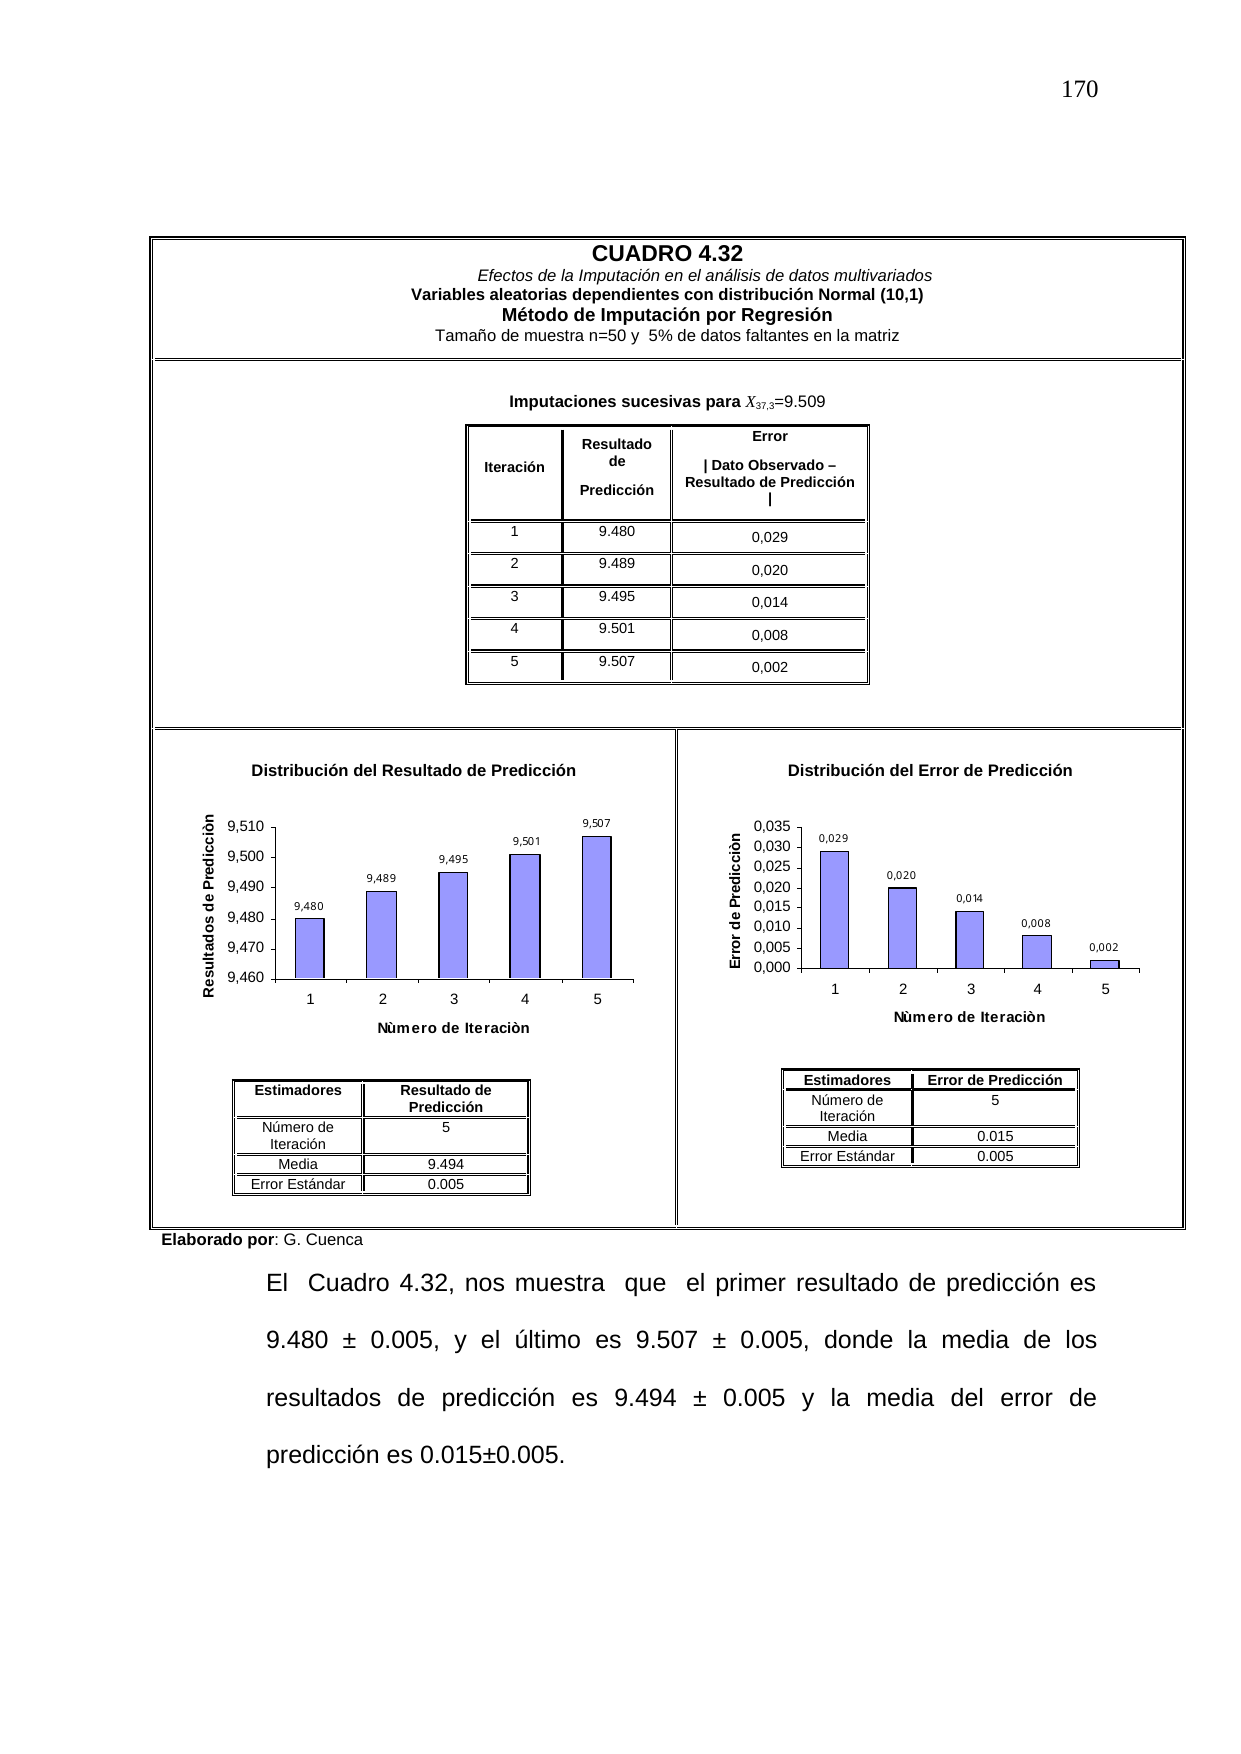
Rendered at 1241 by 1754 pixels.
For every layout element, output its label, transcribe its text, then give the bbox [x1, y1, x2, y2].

text El Cuadro 4.32, nos muestra que el primer resultado de predicción es 9.480 ± 0.005, y el último es 9.507 ± 0.005, donde la media de los resultados de predicción es 9.494 ± 0.005 y la media del error de predicción es 0.015±0.005. [266, 1268, 1098, 1469]
text Elaborado por: G. Cuenca [161, 1230, 1098, 1249]
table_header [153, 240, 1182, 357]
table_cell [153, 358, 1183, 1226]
